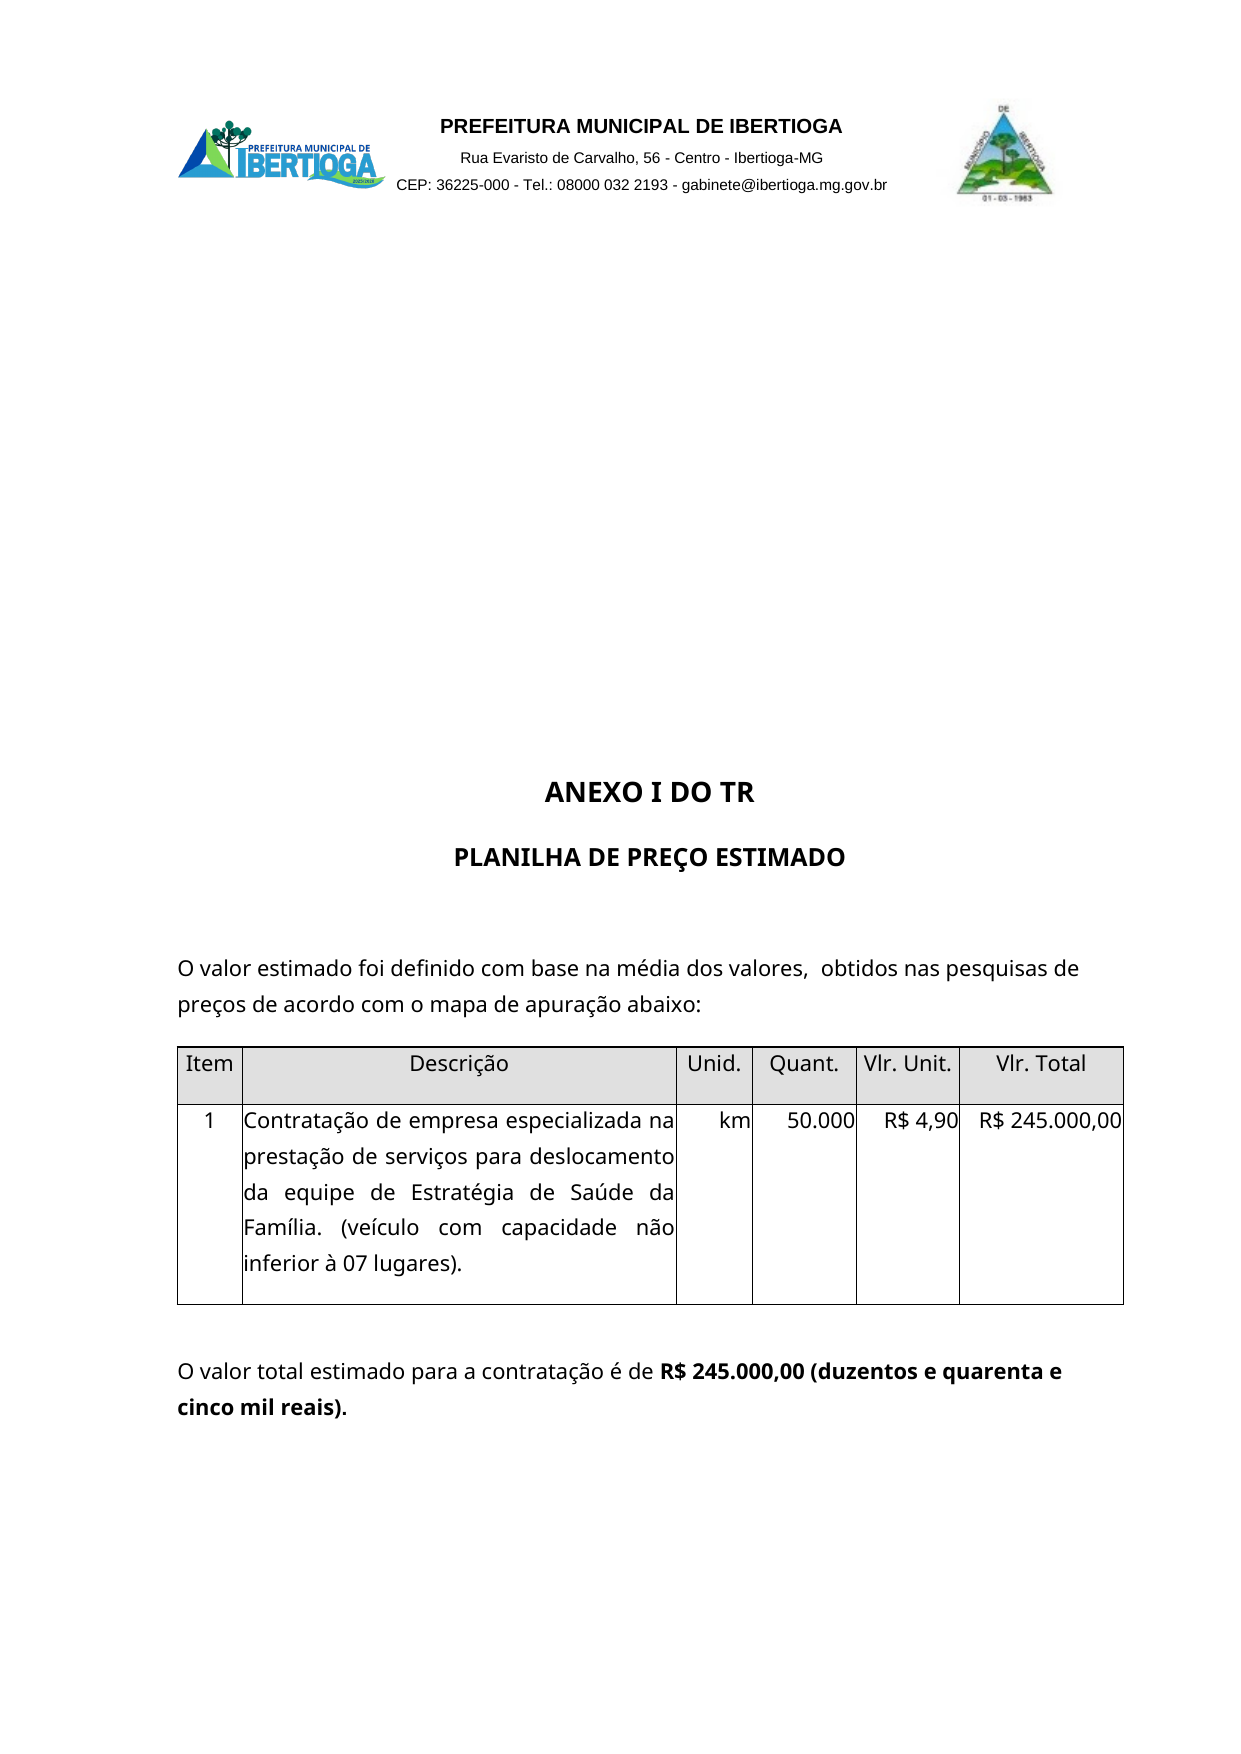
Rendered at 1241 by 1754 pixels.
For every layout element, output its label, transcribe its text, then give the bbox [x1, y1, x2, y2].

text O valor estimado foi definido com base na média dos valores, obtidos nas pesquisas de preços de acordo com o mapa de apuração abaixo: [177, 953, 1122, 1019]
table_cell R$ 4,90 [857, 1105, 959, 1304]
table_cell 1 [178, 1105, 242, 1304]
text ANEXO I DO TR [177, 772, 1122, 810]
table_header Unid. [677, 1048, 752, 1104]
table_header Item [178, 1048, 242, 1104]
text O valor total estimado para a contratação é de R$ 245.000,00 (duzentos e quarenta e cinco mil reais). [177, 1356, 1122, 1422]
table_header Quant. [753, 1048, 856, 1104]
table_header Descrição [243, 1048, 676, 1104]
table_cell 50.000 [753, 1105, 856, 1304]
table_cell km [677, 1105, 752, 1304]
table_header Vlr. Unit. [857, 1048, 959, 1104]
text PLANILHA DE PREÇO ESTIMADO [177, 840, 1122, 874]
table_header Vlr. Total [960, 1048, 1123, 1104]
table_cell R$ 245.000,00 [960, 1105, 1123, 1304]
table_cell Contratação de empresa especializada na prestação de serviços para deslocamento da equipe de Estratégia de Saúde da Família. (veículo com capacidade não inferior à 07 lugares). [243, 1105, 676, 1304]
